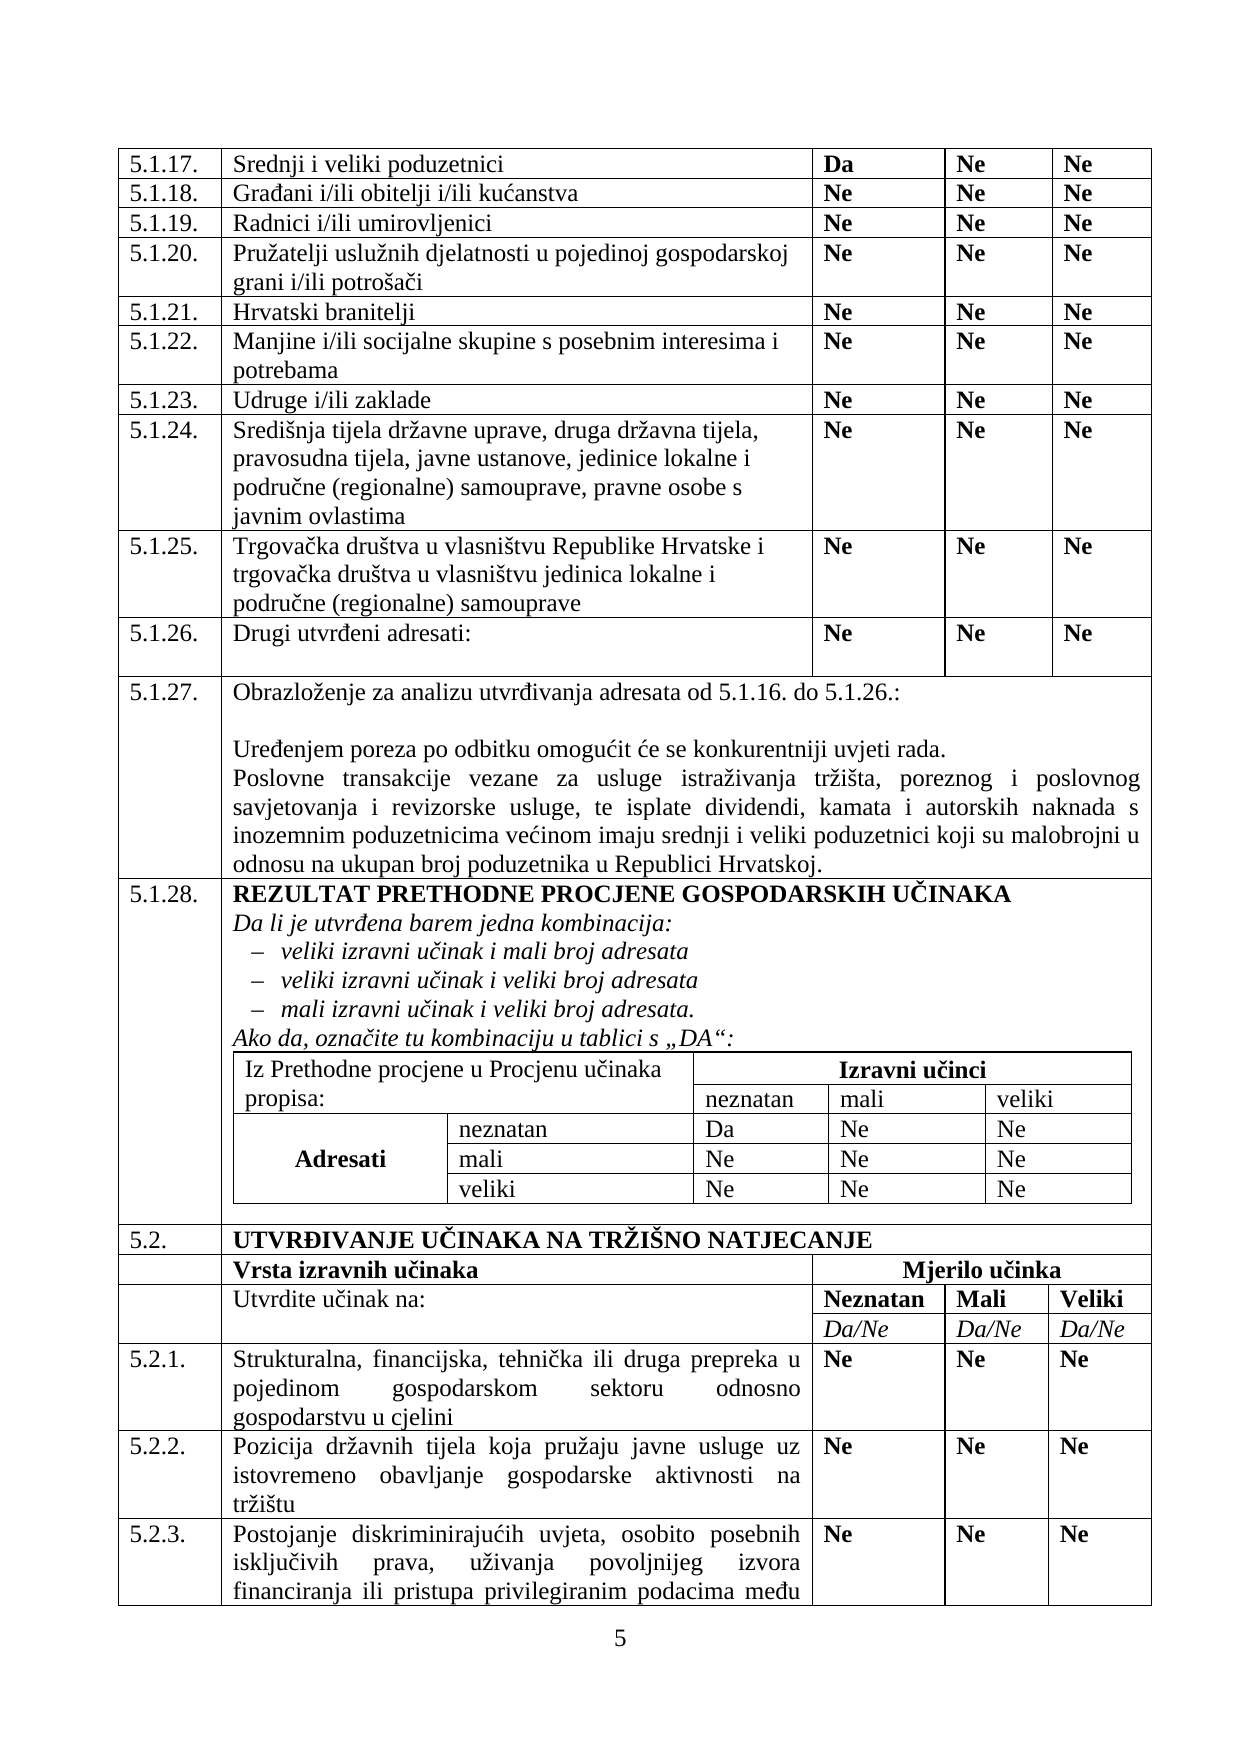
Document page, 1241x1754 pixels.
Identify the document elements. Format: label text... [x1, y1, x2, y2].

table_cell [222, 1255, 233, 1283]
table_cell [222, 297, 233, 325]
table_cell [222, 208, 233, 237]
table_cell Ne [813, 531, 944, 617]
table_cell Ne [813, 326, 944, 384]
table_cell Ne [813, 238, 944, 296]
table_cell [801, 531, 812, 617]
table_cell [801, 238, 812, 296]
table_cell Ne [1049, 1519, 1151, 1605]
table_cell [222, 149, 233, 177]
table_cell 5.2.3. [119, 1519, 221, 1605]
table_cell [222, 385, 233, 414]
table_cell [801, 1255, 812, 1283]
table_cell [210, 1255, 221, 1283]
table_cell 5.1.22. [119, 326, 221, 384]
table_cell 5.2.1. [119, 1344, 221, 1430]
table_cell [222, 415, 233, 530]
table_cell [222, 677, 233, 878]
table_cell [119, 1285, 221, 1343]
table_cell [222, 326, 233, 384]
table_cell Ne [813, 1344, 944, 1430]
table_cell 5.1.25. [119, 531, 221, 617]
table_cell Ne [813, 1431, 944, 1518]
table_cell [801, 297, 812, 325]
table_cell Ne [946, 415, 1052, 530]
table_cell Ne [946, 618, 1052, 676]
table_cell 5.2.2. [119, 1431, 221, 1518]
table_cell Ne [946, 1519, 1048, 1605]
table_cell Ne [946, 238, 1052, 296]
table_cell 5.1.24. [119, 415, 221, 530]
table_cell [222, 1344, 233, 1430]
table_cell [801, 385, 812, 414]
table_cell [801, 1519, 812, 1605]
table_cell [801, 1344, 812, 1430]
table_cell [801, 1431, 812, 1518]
table_cell REZULTAT PRETHODNE PROCJENE GOSPODARSKIH UČINAKA Da li je utvrđena barem jedna kombinacija: veliki izravni učinak i mali broj adresata veliki izravni učinak i veliki broj adresata mali izravni učinak i veliki broj adresata. Ako da, označite tu kombinaciju u tablici s „DA“: [222, 879, 1151, 1224]
table_cell Ne [1049, 1344, 1151, 1430]
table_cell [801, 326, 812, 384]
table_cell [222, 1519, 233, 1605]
table_cell Ne [946, 1431, 1048, 1518]
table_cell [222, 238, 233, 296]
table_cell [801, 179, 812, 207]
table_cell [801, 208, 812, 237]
table_cell Ne [946, 531, 1052, 617]
table_cell Ne [1053, 531, 1151, 617]
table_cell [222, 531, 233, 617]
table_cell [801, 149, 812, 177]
table_cell Ne [813, 1519, 944, 1605]
table_cell Ne [1053, 618, 1151, 676]
table_cell Ne [1053, 415, 1151, 530]
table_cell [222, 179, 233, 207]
table_cell Ne [1049, 1431, 1151, 1518]
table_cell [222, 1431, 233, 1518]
table_cell 5.1.26. [119, 618, 221, 676]
table_cell Ne [1053, 238, 1151, 296]
table_cell Ne [1053, 326, 1151, 384]
table_cell Ne [813, 415, 944, 530]
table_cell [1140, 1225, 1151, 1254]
table_cell 5.1.27. [119, 677, 221, 878]
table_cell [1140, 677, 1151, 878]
table_cell Utvrdite učinak na: [222, 1285, 812, 1343]
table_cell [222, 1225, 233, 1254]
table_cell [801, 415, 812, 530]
table_cell Ne [946, 1344, 1048, 1430]
table_cell [119, 1255, 129, 1283]
table_cell Ne [946, 326, 1052, 384]
table_cell Ne [813, 618, 944, 676]
table_cell 5.1.20. [119, 238, 221, 296]
